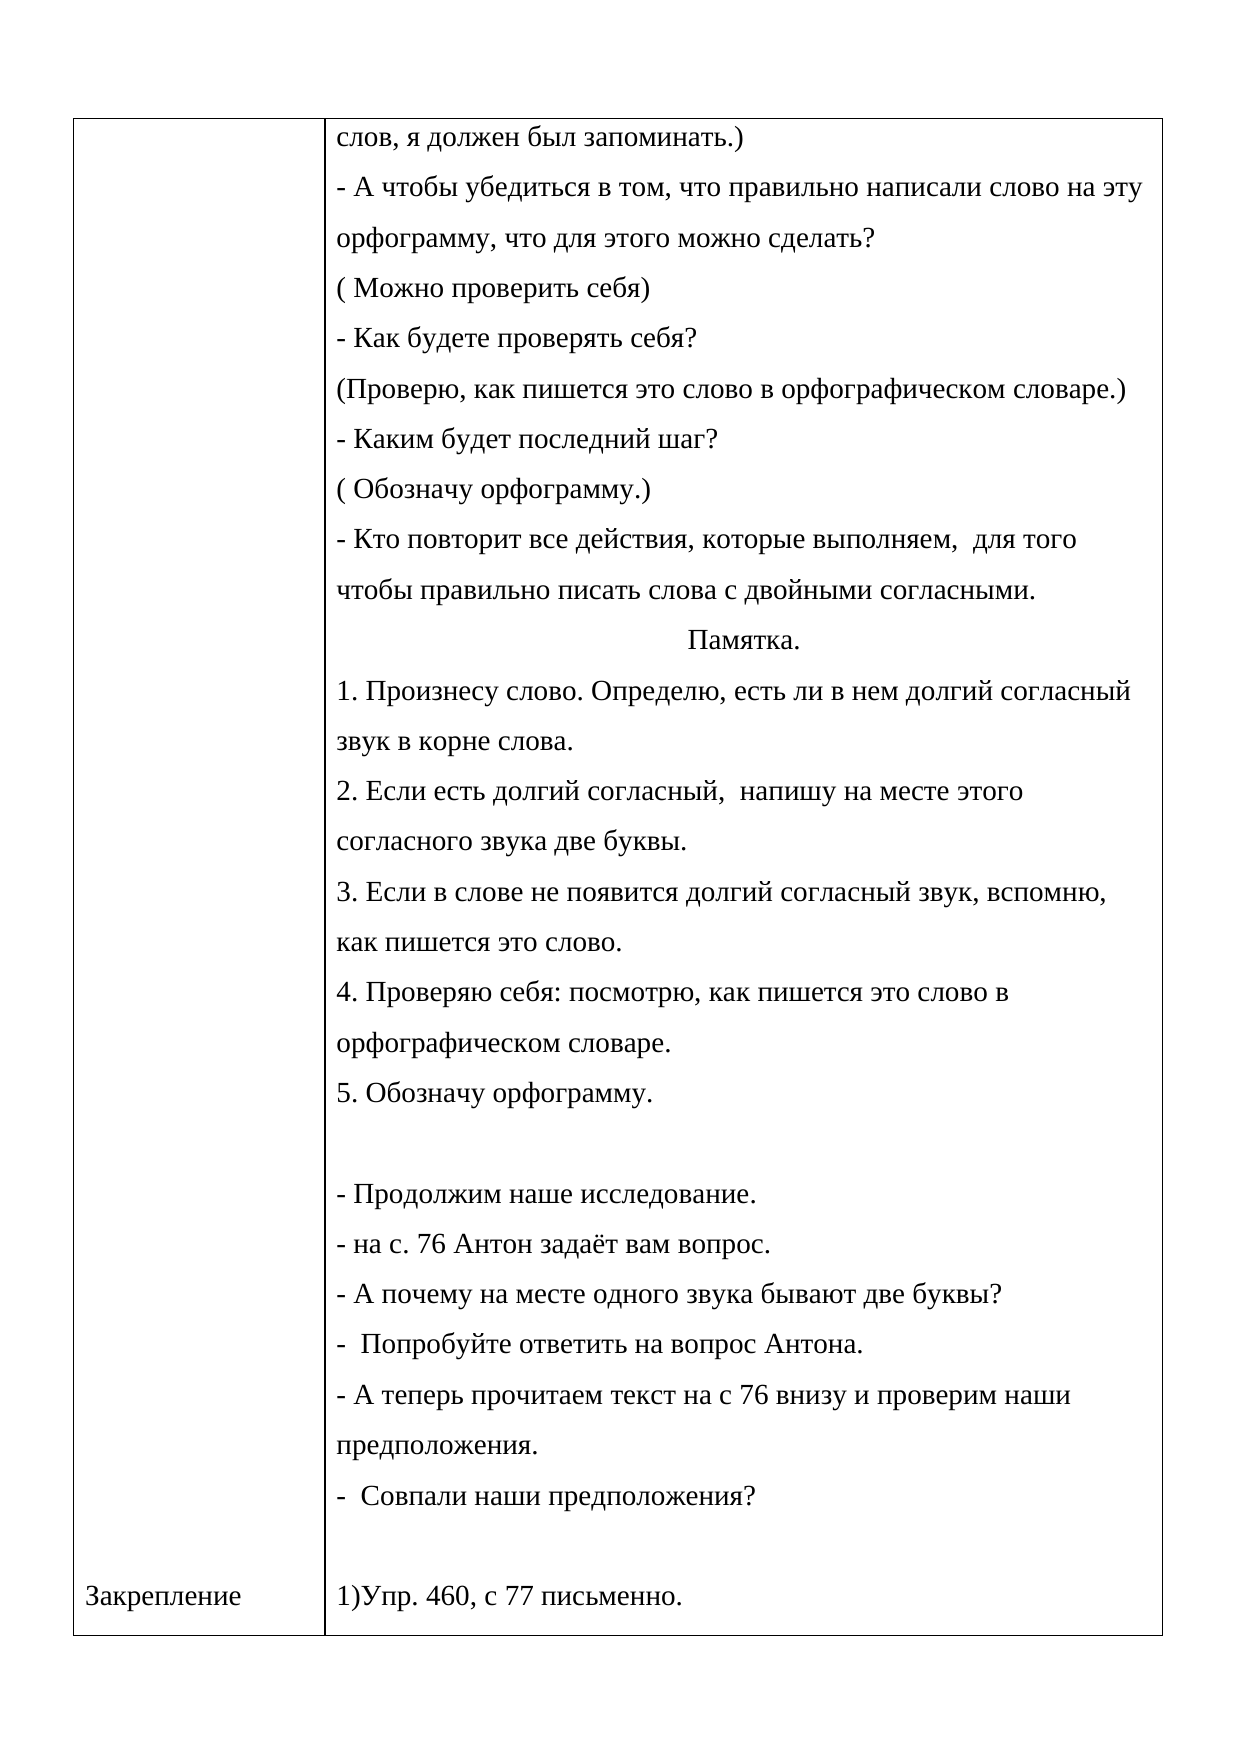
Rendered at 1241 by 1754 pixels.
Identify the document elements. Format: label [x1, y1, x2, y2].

table_cell [326, 119, 1162, 1635]
table_cell [74, 119, 324, 1635]
